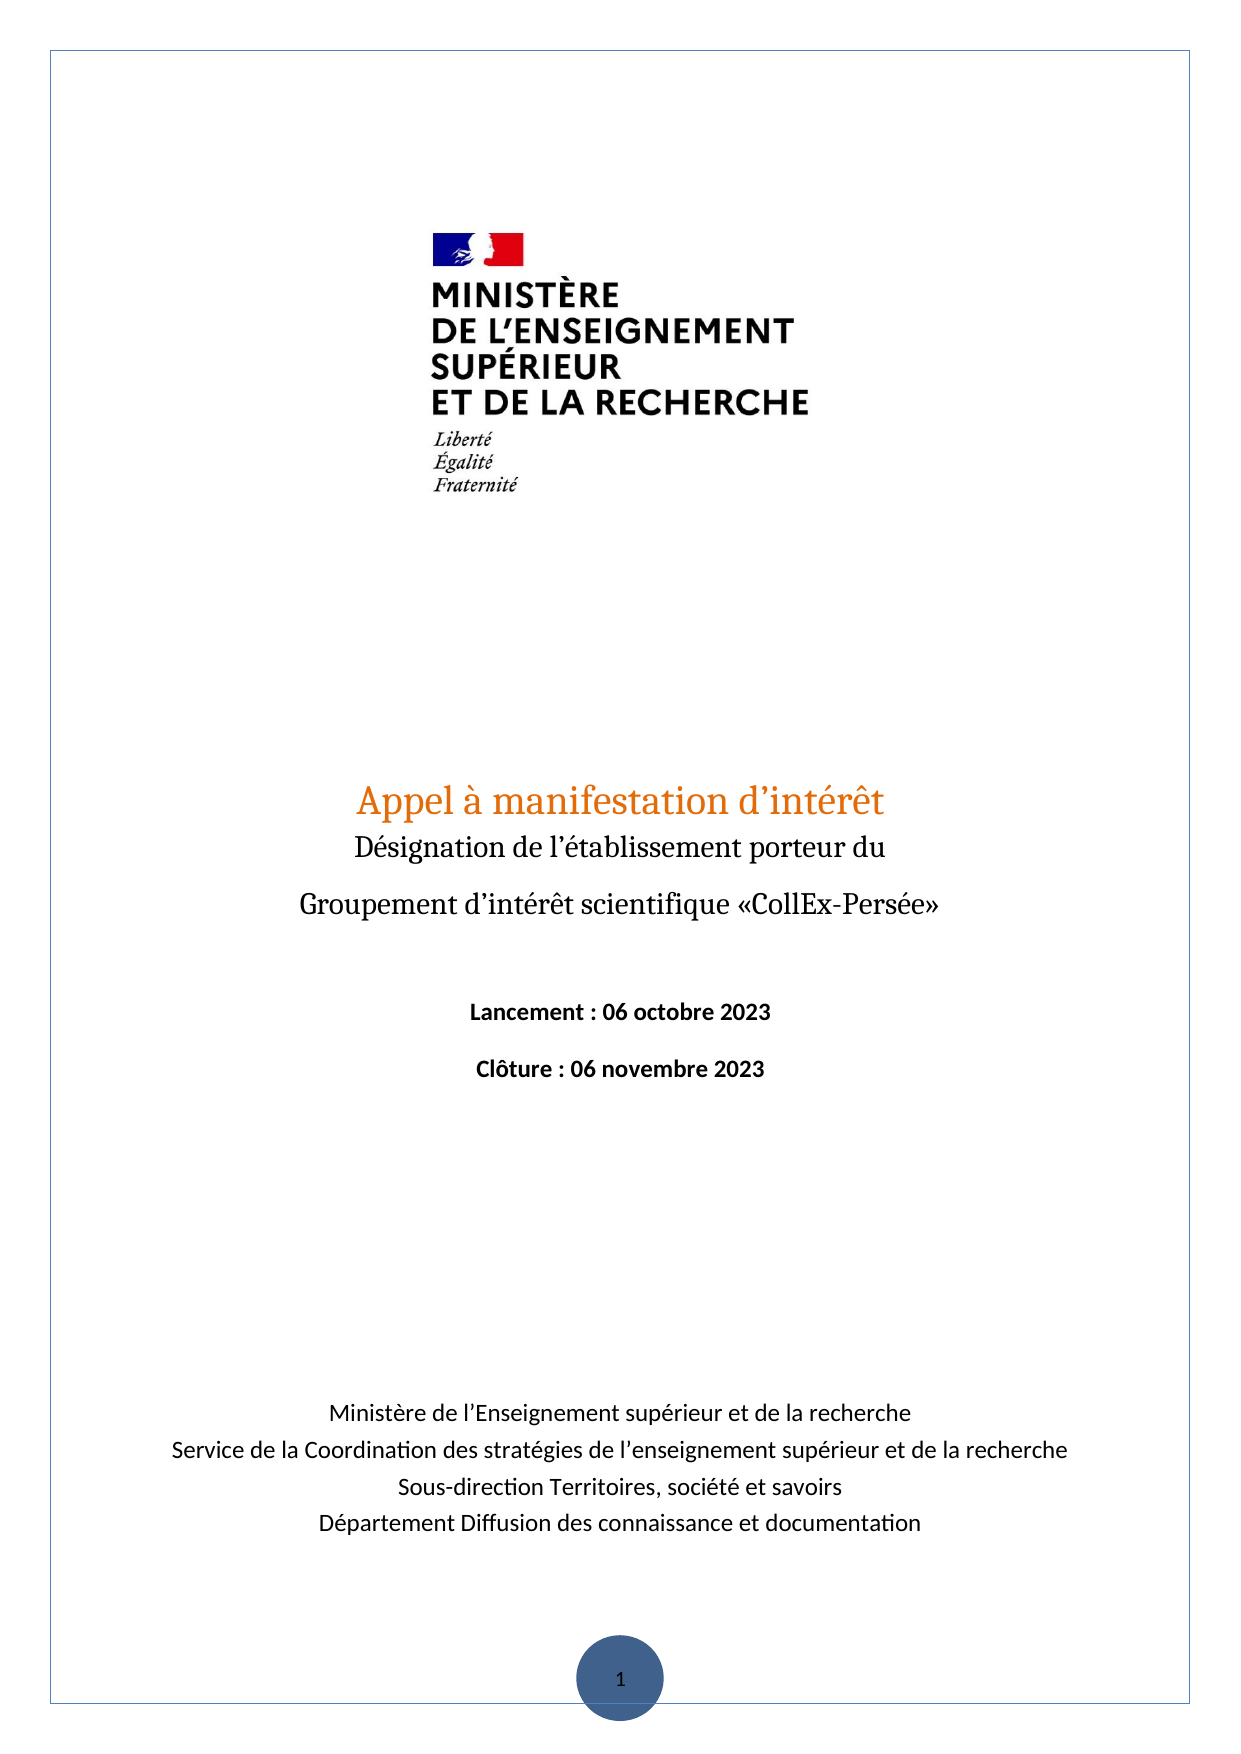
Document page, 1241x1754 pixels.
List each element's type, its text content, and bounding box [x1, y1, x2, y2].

text Clôture : 06 novembre 2023 [147, 1053, 1093, 1084]
text Département Diffusion des connaissance et documentation [147, 1507, 1093, 1538]
text Sous-direction Territoires, société et savoirs [147, 1471, 1093, 1501]
subtitle Désignation de l’établissement porteur du [147, 829, 1093, 865]
picture [400, 200, 840, 524]
text Lancement : 06 octobre 2023 [147, 996, 1093, 1026]
subtitle Appel à manifestation d’intérêt [147, 777, 1093, 825]
text Ministère de l’Enseignement supérieur et de la recherche [147, 1397, 1093, 1428]
text Service de la Coordination des stratégies de l’enseignement supérieur et de la recherche [147, 1434, 1093, 1464]
subtitle Groupement d’intérêt scientifique «CollEx-Persée» [147, 886, 1093, 922]
